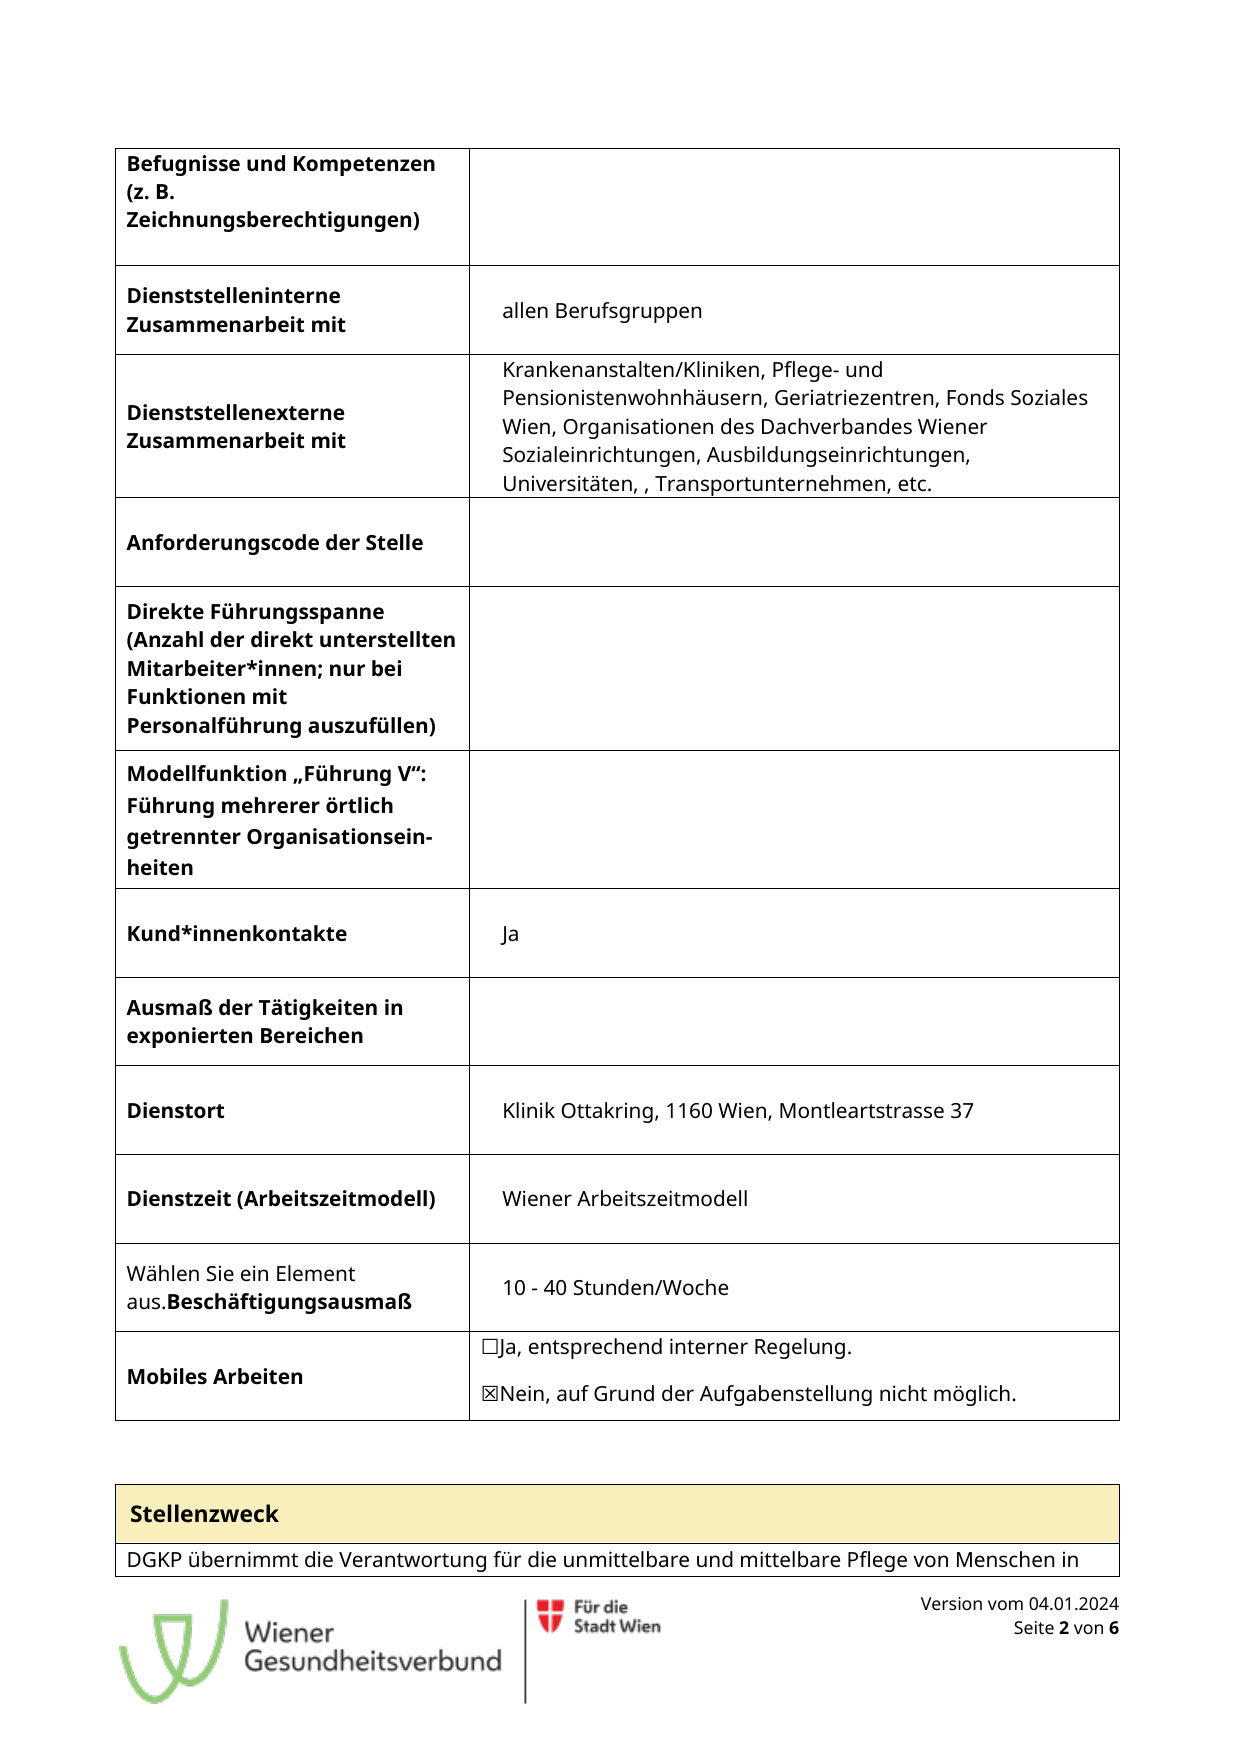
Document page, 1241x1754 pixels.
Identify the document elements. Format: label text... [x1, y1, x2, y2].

table_cell [470, 149, 1119, 265]
table_cell Krankenanstalten/Kliniken, Pflege- und Pensionistenwohnhäusern, Geriatriezentren, Fonds Soziales Wien, Organisationen des Dachverbandes Wiener Sozialeinrichtungen, Ausbildungseinrichtungen, Universitäten, , Transportunternehmen, etc. [470, 355, 1119, 497]
table_cell Dienststellenexterne Zusammenarbeit mit [116, 355, 469, 497]
table_cell Anforderungscode der Stelle [116, 498, 469, 586]
table_header Stellenzweck [116, 1485, 1119, 1542]
table_cell Befugnisse und Kompetenzen (z. B. Zeichnungsberechtigungen) [116, 149, 469, 265]
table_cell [116, 1544, 1119, 1576]
table_cell [470, 751, 1119, 888]
table_cell Stunden/Woche [470, 1244, 1119, 1331]
table_cell Kund*innenkontakte [116, 889, 469, 977]
table_cell Dienstort [116, 1066, 469, 1154]
table_cell Beschäftigungsausmaß [116, 1244, 469, 1331]
table_cell Ja, entsprechend interner Regelung. Nein, auf Grund der Aufgabenstellung nicht möglich. [470, 1332, 1119, 1420]
table_cell Direkte Führungsspanne (Anzahl der direkt unterstellten Mitarbeiter*innen; nur bei Funktionen mit Personalführung auszufüllen) [116, 587, 469, 749]
table_cell allen Berufsgruppen [470, 266, 1119, 354]
table_cell [470, 587, 1119, 749]
table_cell Dienststelleninterne Zusammenarbeit mit [116, 266, 469, 354]
table_cell Mobiles Arbeiten [116, 1332, 469, 1420]
table_cell Ausmaß der Tätigkeiten in exponierten Bereichen [116, 978, 469, 1065]
table_cell Ja [470, 889, 1119, 977]
table_cell [470, 978, 1119, 1065]
table_cell Modellfunktion „Führung V“: Führung mehrerer örtlich getrennter Organisationsein-heiten [116, 751, 469, 888]
table_cell Dienstzeit (Arbeitszeitmodell) [116, 1155, 469, 1243]
table_cell [470, 1066, 1119, 1154]
